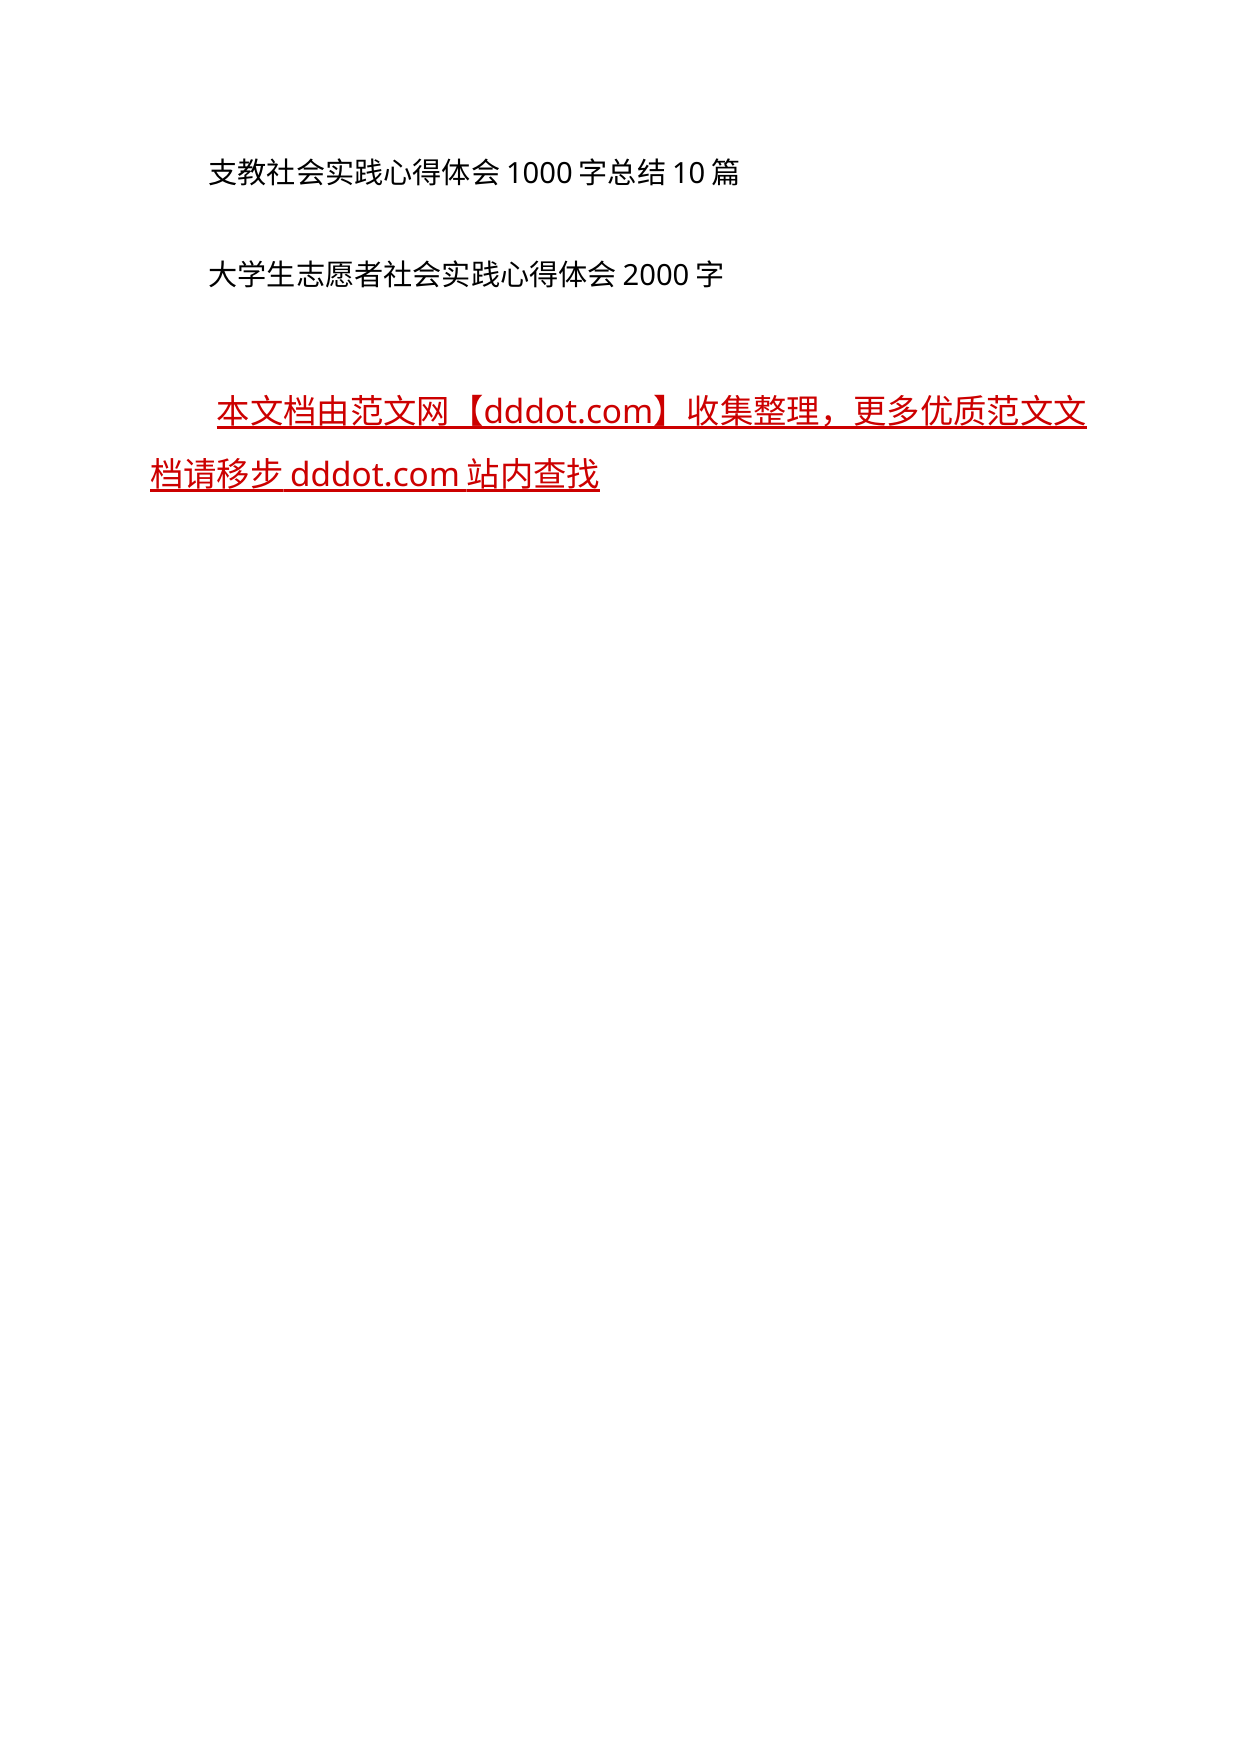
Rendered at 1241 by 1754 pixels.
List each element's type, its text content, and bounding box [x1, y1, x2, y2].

text 大学生志愿者社会实践心得体会2000字 [150, 252, 1090, 294]
text 支教社会实践心得体会1000字总结10篇 [150, 150, 1090, 192]
text 本文档由范文网【dddot.com】收集整理，更多优质范文文档请移步dddot.com站内查找 [150, 385, 1090, 496]
